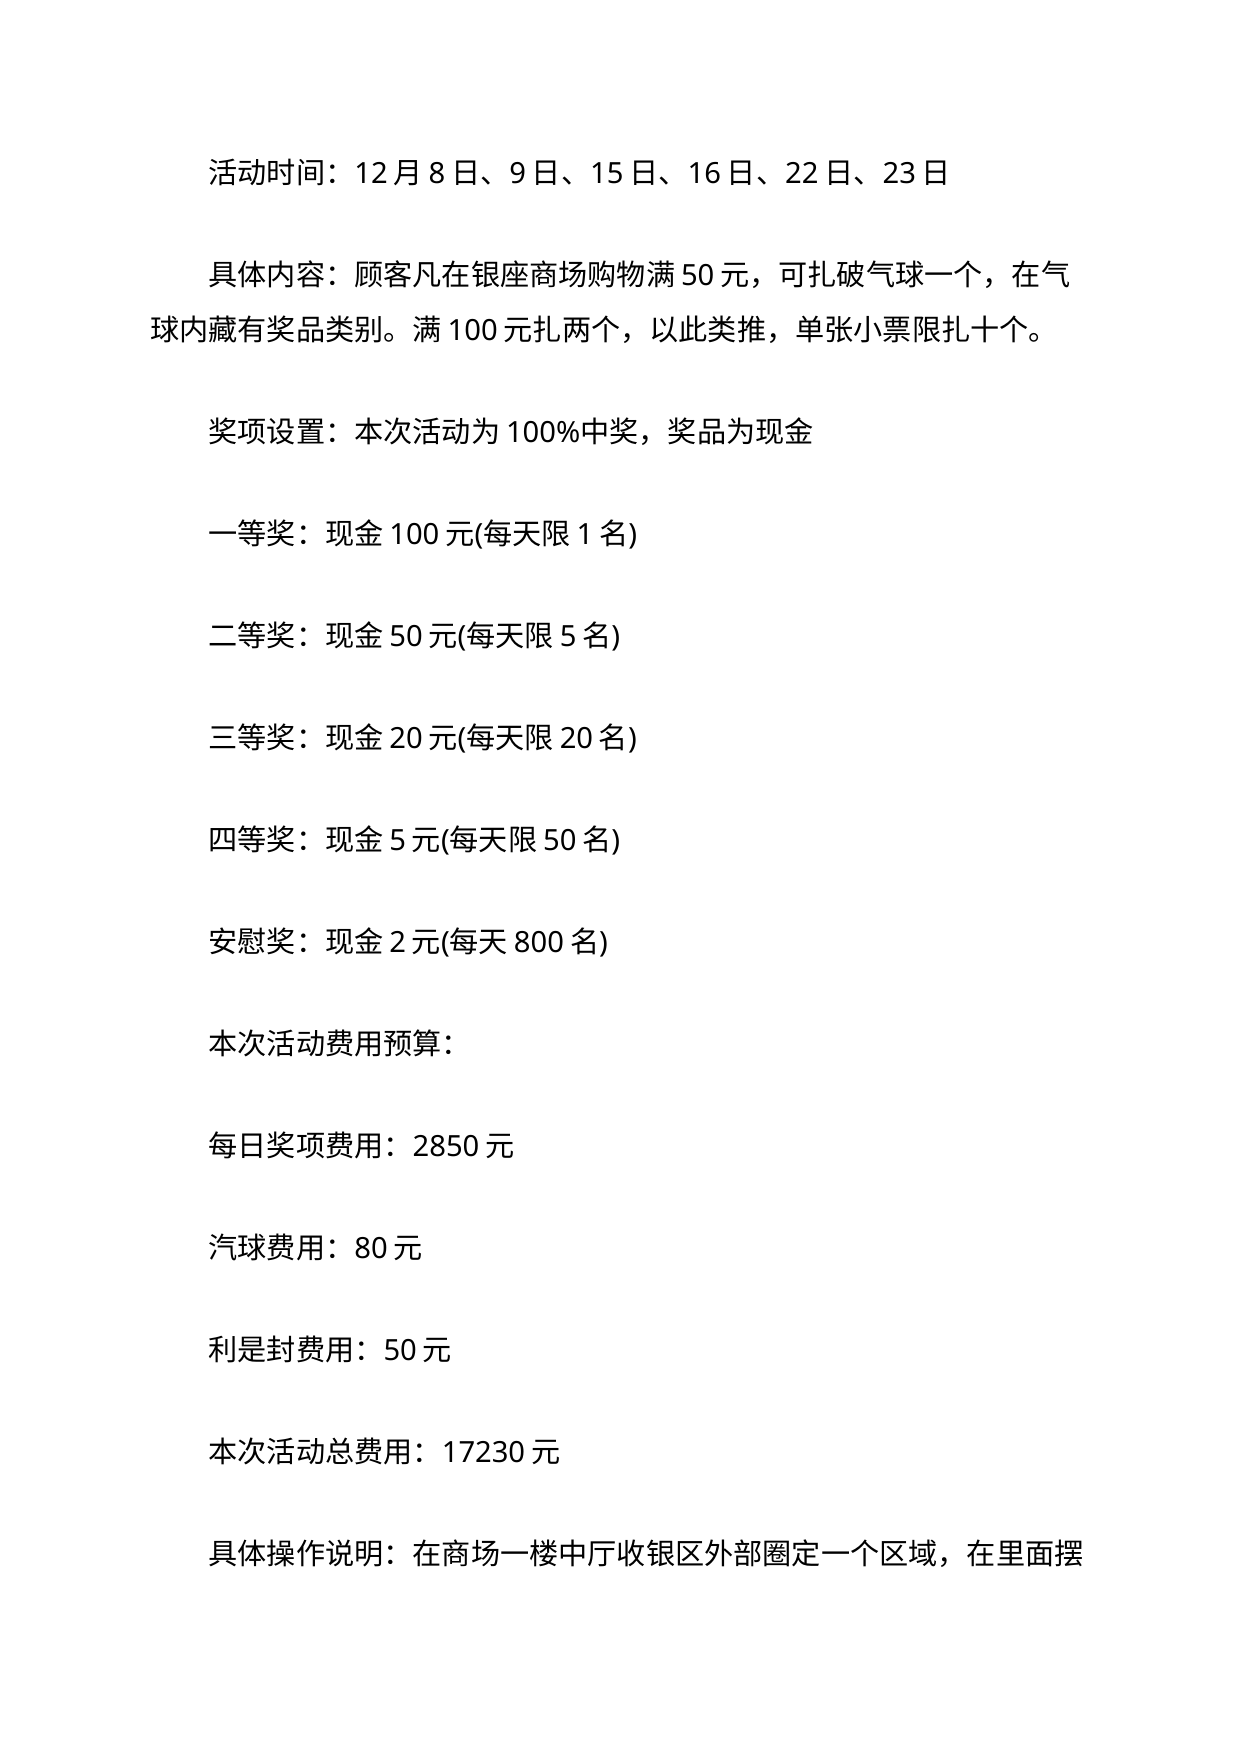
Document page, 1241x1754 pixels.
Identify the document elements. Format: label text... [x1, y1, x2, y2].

text 四等奖：现金5元(每天限50名) [150, 817, 1090, 859]
text 三等奖：现金20元(每天限20名) [150, 715, 1090, 757]
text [150, 1531, 1090, 1573]
text 一等奖：现金100元(每天限1名) [150, 511, 1090, 553]
text 每日奖项费用：2850元 [150, 1123, 1090, 1165]
text 本次活动费用预算： [150, 1021, 1090, 1063]
text 奖项设置：本次活动为100%中奖，奖品为现金 [150, 409, 1090, 451]
text 汽球费用：80元 [150, 1224, 1090, 1267]
text 活动时间：12月8日、9日、15日、16日、22日、23日 [150, 150, 1090, 192]
text 二等奖：现金50元(每天限5名) [150, 613, 1090, 655]
text 本次活动总费用：17230元 [150, 1428, 1090, 1471]
text 利是封费用：50元 [150, 1327, 1090, 1369]
text 具体内容：顾客凡在银座商场购物满50元，可扎破气球一个，在气球内藏有奖品类别。满100元扎两个，以此类推，单张小票限扎十个。 [150, 252, 1090, 349]
text 安慰奖：现金2元(每天800名) [150, 919, 1090, 961]
